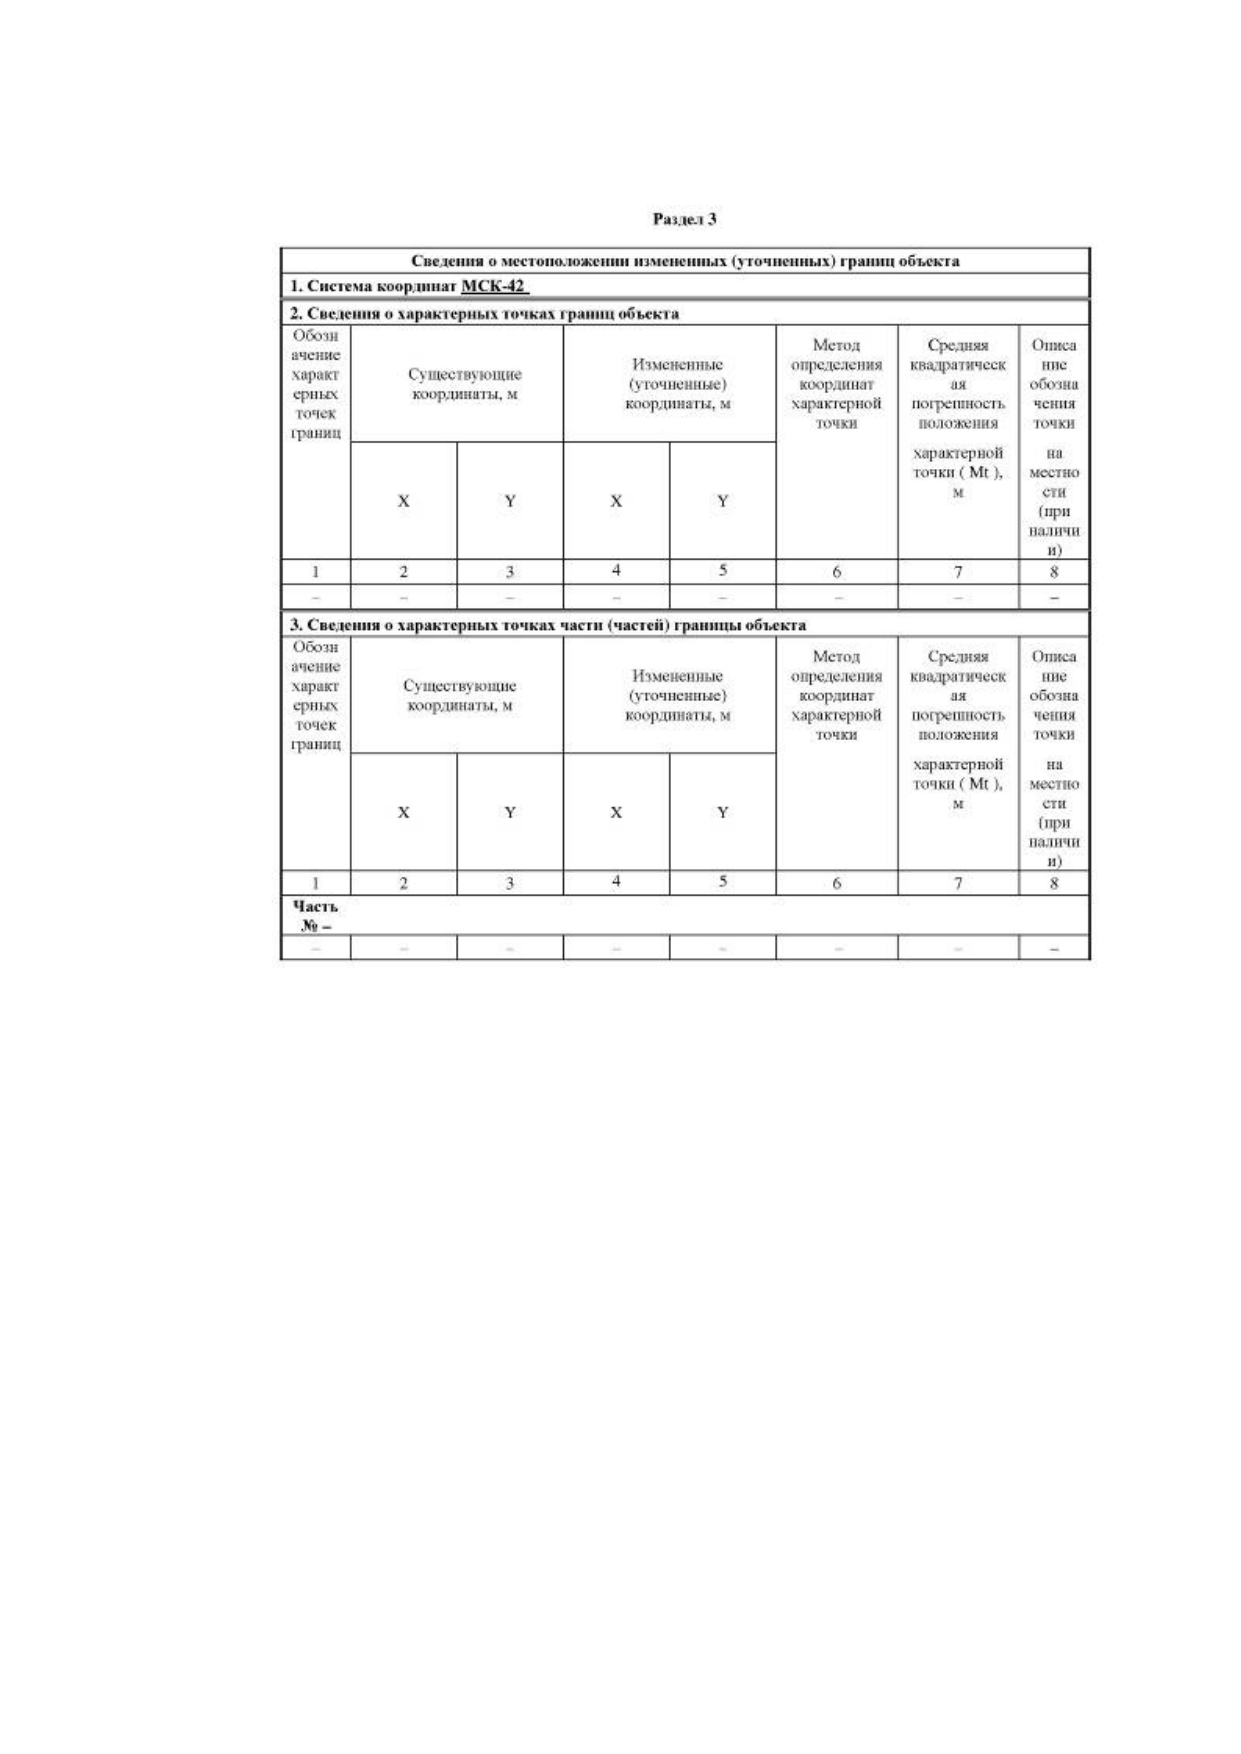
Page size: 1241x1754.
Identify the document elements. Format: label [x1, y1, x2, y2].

picture [147, 118, 1151, 1537]
